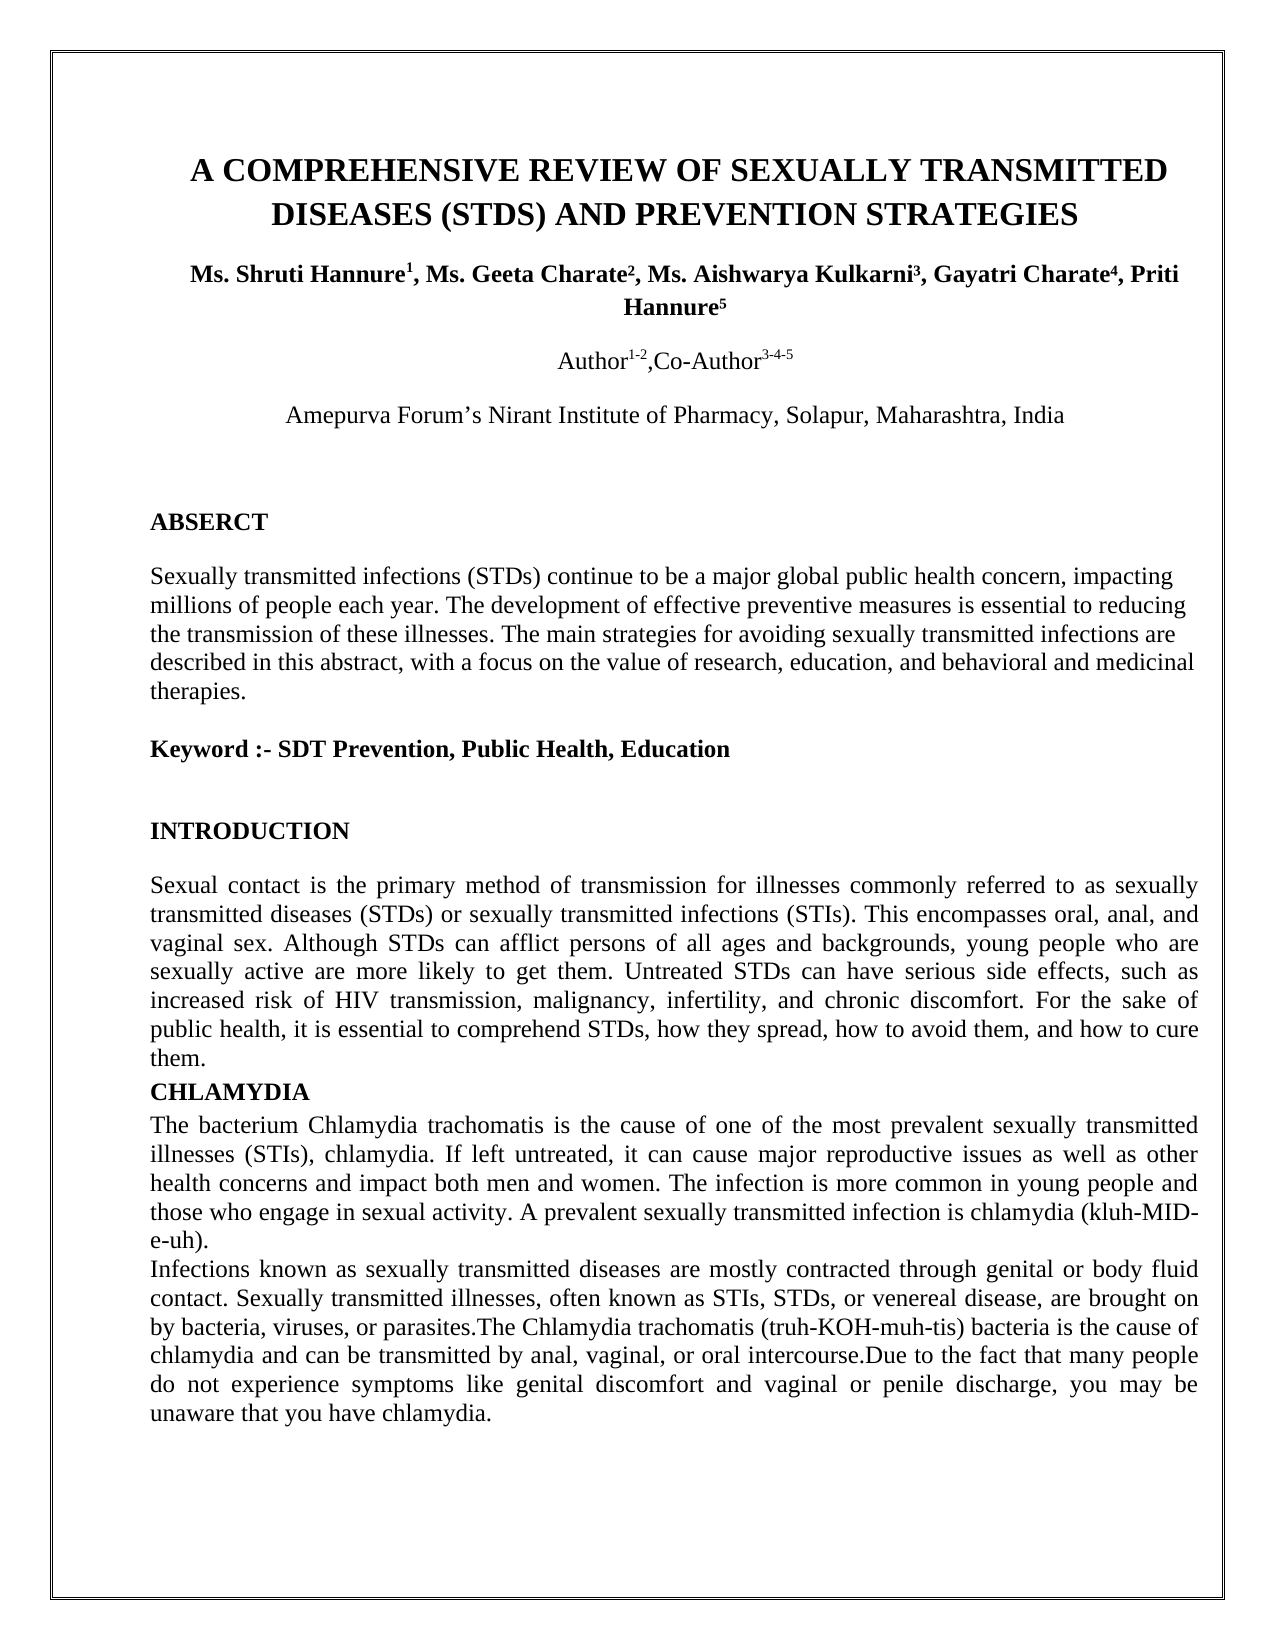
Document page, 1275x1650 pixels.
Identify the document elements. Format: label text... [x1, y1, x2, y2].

text INTRODUCTION [150, 816, 1200, 845]
text A COMPREHENSIVE REVIEW OF SEXUALLY TRANSMITTED DISEASES (STDS) AND PREVENTION STRATEGIES [150, 150, 1200, 232]
text CHLAMYDIA [150, 1077, 1200, 1105]
text The bacterium Chlamydia trachomatis is the cause of one of the most prevalent sexually transmitted illnesses (STIs), chlamydia. If left untreated, it can cause major reproductive issues as well as other health concerns and impact both men and women. The infection is more common in young people and those who engage in sexual activity. A prevalent sexually transmitted infection is chlamydia (kluh-MID-e-uh). Infections known as sexually transmitted diseases are mostly contracted through genital or body fluid contact. Sexually transmitted illnesses, often known as STIs, STDs, or venereal disease, are brought on by bacteria, viruses, or parasites.The Chlamydia trachomatis (truh-KOH-muh-tis) bacteria is the cause of chlamydia and can be transmitted by anal, vaginal, or oral intercourse.Due to the fact that many people do not experience symptoms like genital discomfort and vaginal or penile discharge, you may be unaware that you have chlamydia. [150, 1110, 1200, 1427]
text Amepurva Forum’s Nirant Institute of Pharmacy, Solapur, Maharashtra, India [150, 400, 1200, 428]
text ABSERCT [150, 507, 1200, 536]
text Sexual contact is the primary method of transmission for illnesses commonly referred to as sexually transmitted diseases (STDs) or sexually transmitted infections (STIs). This encompasses oral, anal, and vaginal sex. Although STDs can afflict persons of all ages and backgrounds, young people who are sexually active are more likely to get them. Untreated STDs can have serious side effects, such as increased risk of HIV transmission, malignancy, infertility, and chronic discomfort. For the sake of public health, it is essential to comprehend STDs, how they spread, how to avoid them, and how to cure them. [150, 870, 1200, 1071]
text Ms. Shruti Hannure1, Ms. Geeta Charate², Ms. Aishwarya Kulkarni³, Gayatri Charate⁴, Priti Hannure⁵ [150, 259, 1200, 321]
text Sexually transmitted infections (STDs) continue to be a major global public health concern, impacting millions of people each year. The development of effective preventive measures is essential to reducing the transmission of these illnesses. The main strategies for avoiding sexually transmitted infections are described in this abstract, with a focus on the value of research, education, and behavioral and medicinal therapies. [150, 561, 1200, 705]
text Keyword :- SDT Prevention, Public Health, Education [150, 734, 1200, 762]
text Author1-2,Co-Author3-4-5 [150, 346, 1200, 374]
